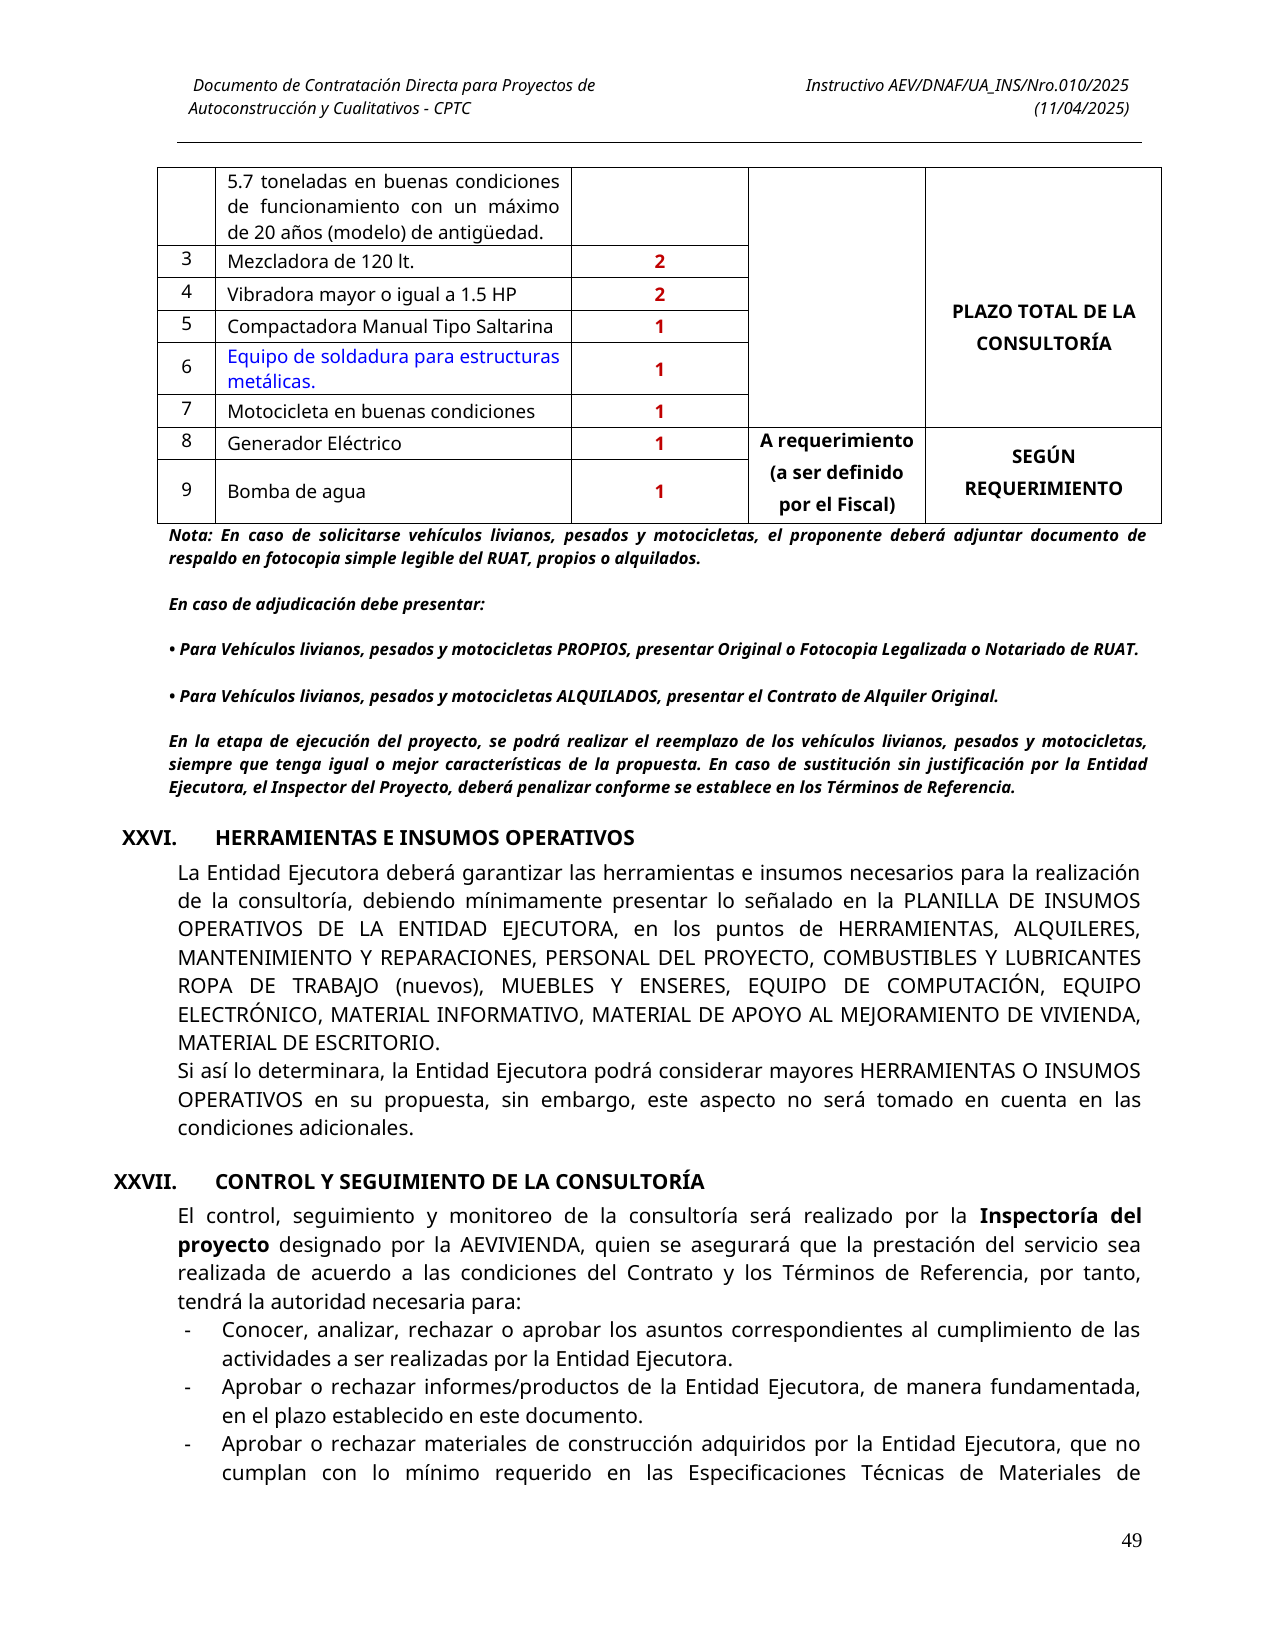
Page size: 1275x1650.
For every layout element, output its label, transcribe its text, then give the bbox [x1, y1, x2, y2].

table_cell A requerimiento (a ser definido por el Fiscal) [749, 428, 925, 523]
table_cell 1 [572, 460, 748, 523]
list CONTROL Y SEGUIMIENTO DE LA CONSULTORÍA [177, 1167, 1142, 1195]
table_cell 2 [572, 246, 748, 277]
table_cell Motocicleta en buenas condiciones [216, 395, 571, 427]
table_cell Mezcladora de 120 lt. [216, 246, 571, 277]
table_cell 5 [158, 311, 215, 342]
table_cell Bomba de agua [216, 460, 571, 523]
table_cell 1 [572, 311, 748, 342]
table_cell 1 [572, 428, 748, 459]
table_cell 4 [158, 278, 215, 310]
table_cell Equipo de soldadura para estructuras metálicas. [216, 343, 571, 394]
table_cell 3 [158, 246, 215, 277]
text El control, seguimiento y monitoreo de la consultoría será realizado por la Inspectoría del proyecto designado por la AEVIVIENDA, quien se asegurará que la prestación del servicio sea realizada de acuerdo a las condiciones del Contrato y los Términos de Referencia, por tanto, tendrá la autoridad necesaria para: [177, 1202, 1142, 1315]
table_cell SEGÚN REQUERIMIENTO [926, 428, 1161, 523]
text Si así lo determinara, la Entidad Ejecutora podrá considerar mayores HERRAMIENTAS O INSUMOS OPERATIVOS en su propuesta, sin embargo, este aspecto no será tomado en cuenta en las condiciones adicionales. [177, 1057, 1142, 1142]
table_cell Generador Eléctrico [216, 428, 571, 459]
table_cell Vibradora mayor o igual a 1.5 HP [216, 278, 571, 310]
table_cell 7 [158, 395, 215, 427]
list HERRAMIENTAS E INSUMOS OPERATIVOS [177, 823, 1142, 851]
table_cell 2 [572, 278, 748, 310]
table_cell Compactadora Manual Tipo Saltarina [216, 311, 571, 342]
table_cell 1 [572, 168, 748, 245]
table_cell 1 [572, 395, 748, 427]
table_cell 2 [158, 168, 215, 245]
table_cell 9 [158, 460, 215, 523]
table_cell 1 [572, 343, 748, 394]
table_cell 6 [158, 343, 215, 394]
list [184, 1429, 1142, 1486]
list Conocer, analizar, rechazar o aprobar los asuntos correspondientes al cumplimiento de las actividades a ser realizadas por la Entidad Ejecutora. [184, 1315, 1142, 1372]
text La Entidad Ejecutora deberá garantizar las herramientas e insumos necesarios para la realización de la consultoría, debiendo mínimamente presentar lo señalado en la PLANILLA DE INSUMOS OPERATIVOS DE LA ENTIDAD EJECUTORA, en los puntos de HERRAMIENTAS, ALQUILERES, MANTENIMIENTO Y REPARACIONES, PERSONAL DEL PROYECTO, COMBUSTIBLES Y LUBRICANTES ROPA DE TRABAJO (nuevos), MUEBLES Y ENSERES, EQUIPO DE COMPUTACIÓN, EQUIPO ELECTRÓNICO, MATERIAL INFORMATIVO, MATERIAL DE APOYO AL MEJORAMIENTO DE VIVIENDA, MATERIAL DE ESCRITORIO. [177, 858, 1142, 1057]
table_cell Nota: En caso de solicitarse vehículos livianos, pesados y motocicletas, el proponente deberá adjuntar documento de respaldo en fotocopia simple legible del RUAT, propios o alquilados. En caso de adjudicación debe presentar: • Para Vehículos livianos, pesados y motocicletas PROPIOS, presentar Original o Fotocopia Legalizada o Notariado de RUAT. • Para Vehículos livianos, pesados y motocicletas ALQUILADOS, presentar el Contrato de Alquiler Original. En la etapa de ejecución del proyecto, se podrá realizar el reemplazo de los vehículos livianos, pesados y motocicletas, siempre que tenga igual o mejor características de la propuesta. En caso de sustitución sin justificación por la Entidad Ejecutora, el Inspector del Proyecto, deberá penalizar conforme se establece en los Términos de Referencia. [158, 524, 1162, 798]
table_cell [216, 168, 571, 245]
table_cell 8 [158, 428, 215, 459]
list Aprobar o rechazar informes/productos de la Entidad Ejecutora, de manera fundamentada, en el plazo establecido en este documento. [184, 1372, 1142, 1429]
